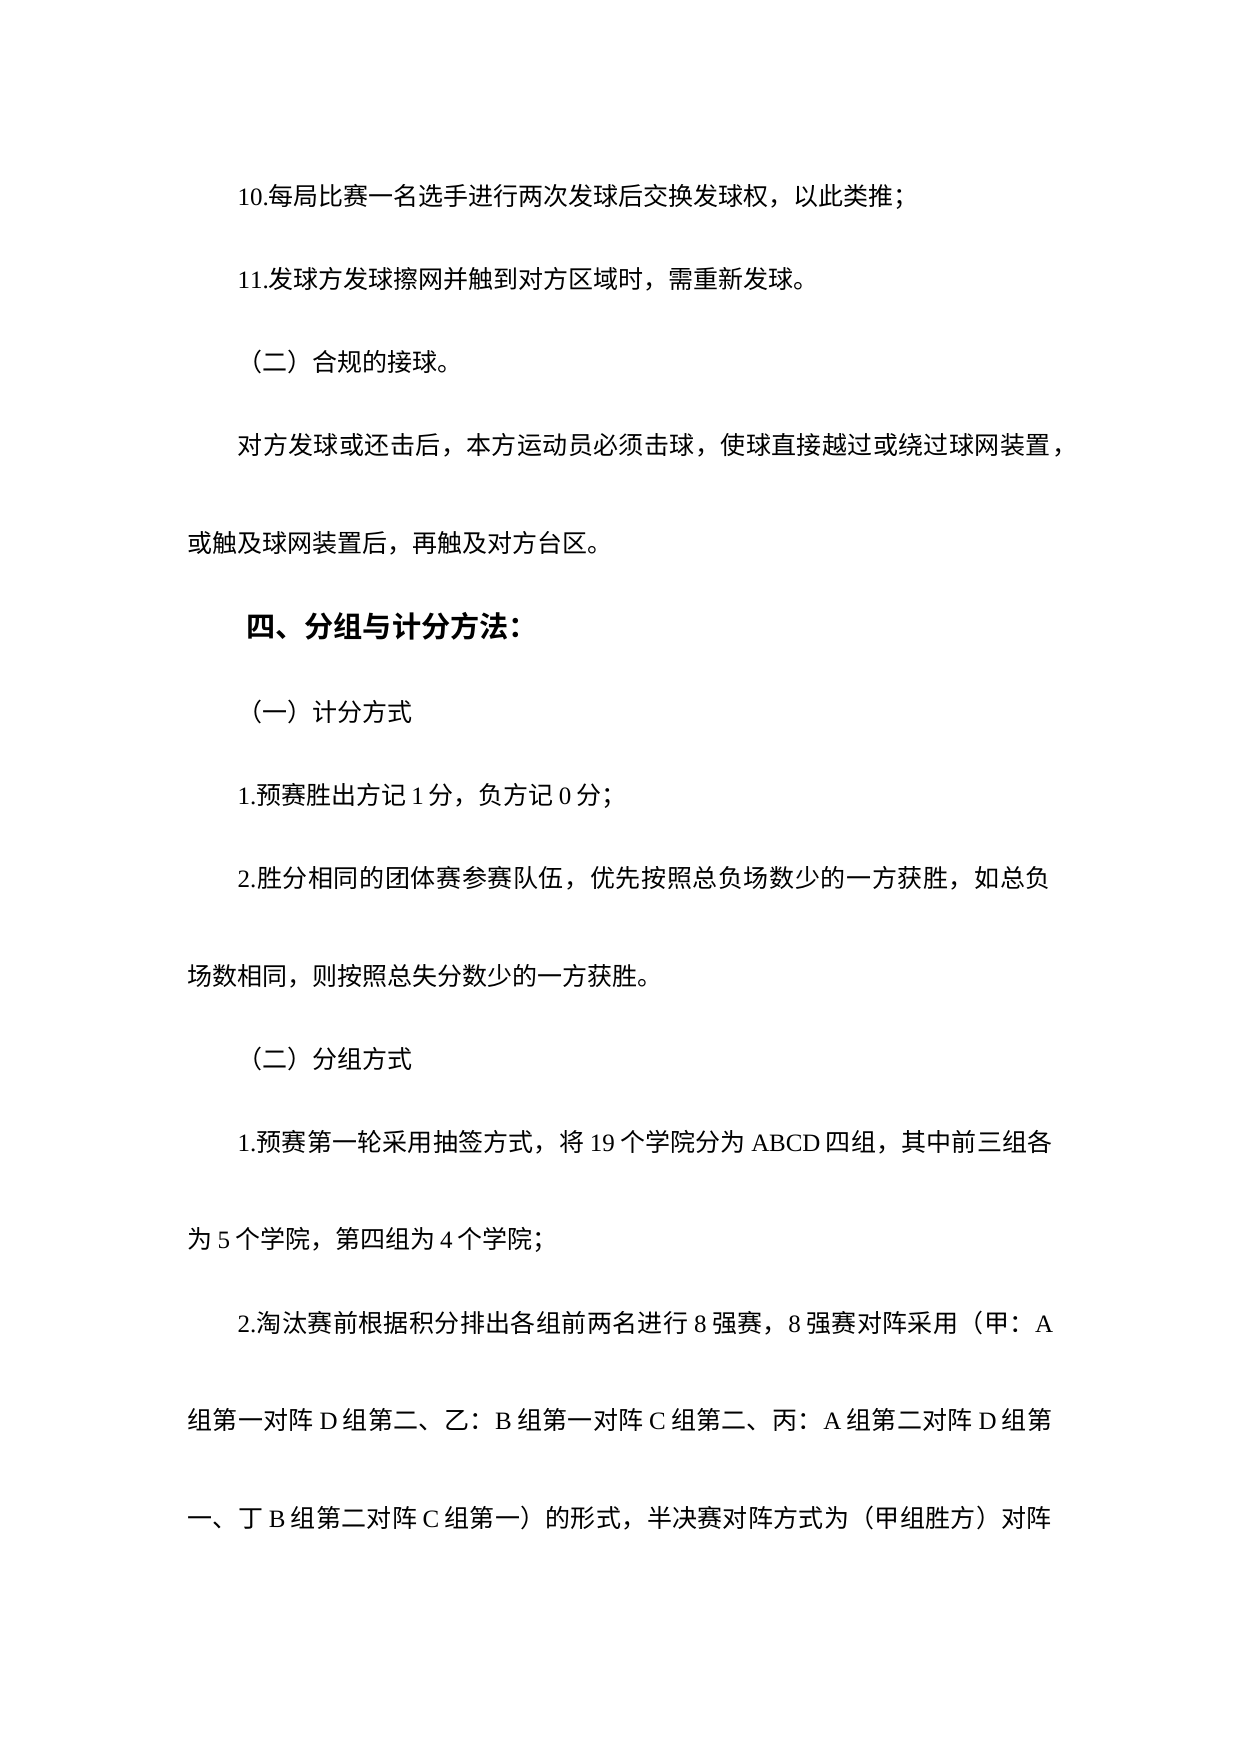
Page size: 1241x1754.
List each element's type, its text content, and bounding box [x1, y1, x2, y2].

text 2.胜分相同的团体赛参赛队伍，优先按照总负场数少的一方获胜，如总负场数相同，则按照总失分数少的一方获胜。 [187, 844, 1053, 1007]
text 11.发球方发球擦网并触到对方区域时，需重新发球。 [187, 245, 1053, 310]
text （二）合规的接球。 [187, 328, 1053, 393]
text 对方发球或还击后，本方运动员必须击球，使球直接越过或绕过球网装置，或触及球网装置后，再触及对方台区。 [187, 411, 1053, 574]
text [187, 1289, 1053, 1549]
text 1.预赛胜出方记1分，负方记0分； [187, 761, 1053, 826]
text 10.每局比赛一名选手进行两次发球后交换发球权，以此类推； [187, 162, 1053, 227]
text （二）分组方式 [187, 1025, 1053, 1090]
text 1.预赛第一轮采用抽签方式，将19个学院分为ABCD四组，其中前三组各为5个学院，第四组为4个学院； [187, 1108, 1053, 1271]
text 四、分组与计分方法： [187, 592, 1053, 657]
text （一）计分方式 [187, 678, 1053, 743]
